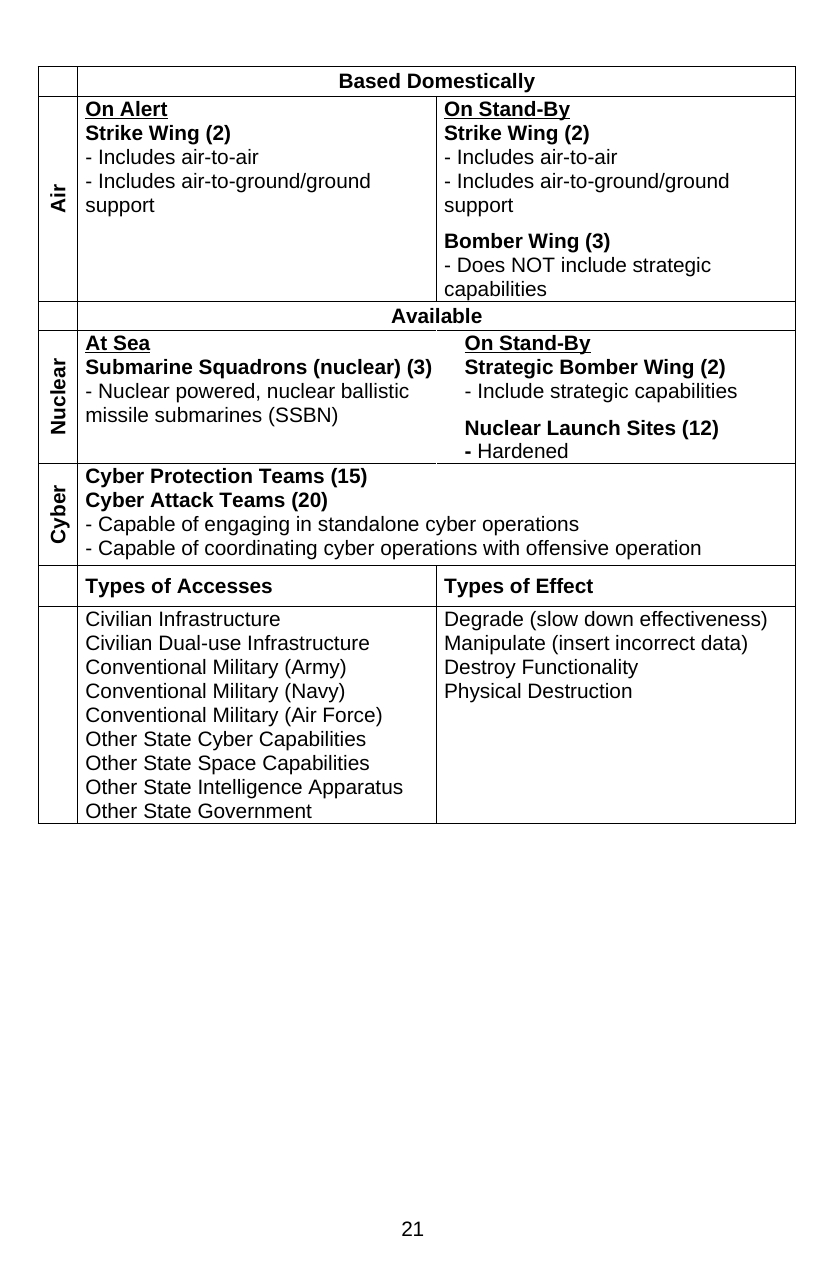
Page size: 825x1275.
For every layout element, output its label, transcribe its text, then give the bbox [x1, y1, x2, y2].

table_cell [39, 302, 77, 330]
table_cell Available [78, 302, 795, 330]
table_cell On Alert Strike Wing (2) - Includes air-to-air - Includes air-to-ground/ground support [78, 97, 436, 301]
table_cell Cyber [39, 464, 77, 565]
table_cell On Stand-By Strike Wing (2) - Includes air-to-air - Includes air-to-ground/ground support Bomber Wing (3) - Does NOT include strategic capabilities [437, 97, 795, 301]
table_cell [39, 566, 77, 606]
table_cell Types of Accesses [78, 566, 436, 606]
table_cell Degrade (slow down effectiveness) Manipulate (insert incorrect data) Destroy Functionality Physical Destruction [437, 607, 795, 823]
table_cell Cyber Protection Teams (15) Cyber Attack Teams (20) - Capable of engaging in standalone cyber operations - Capable of coordinating cyber operations with offensive operation [78, 464, 795, 565]
table_cell Nuclear [39, 331, 77, 463]
table_cell Types of Effect [437, 566, 795, 606]
table_header Based Domestically [78, 67, 795, 96]
table_cell Air [39, 97, 77, 301]
table_cell On Stand-By Strategic Bomber Wing (2) - Include strategic capabilities Nuclear Launch Sites (12) - Hardened [437, 331, 795, 463]
table_cell Civilian Infrastructure Civilian Dual-use Infrastructure Conventional Military (Army) Conventional Military (Navy) Conventional Military (Air Force) Other State Cyber Capabilities Other State Space Capabilities Other State Intelligence Apparatus Other State Government [78, 607, 436, 823]
table_cell [39, 607, 77, 823]
table_header [39, 67, 77, 96]
table_cell At Sea Submarine Squadrons (nuclear) (3) - Nuclear powered, nuclear ballistic missile submarines (SSBN) [78, 331, 436, 463]
